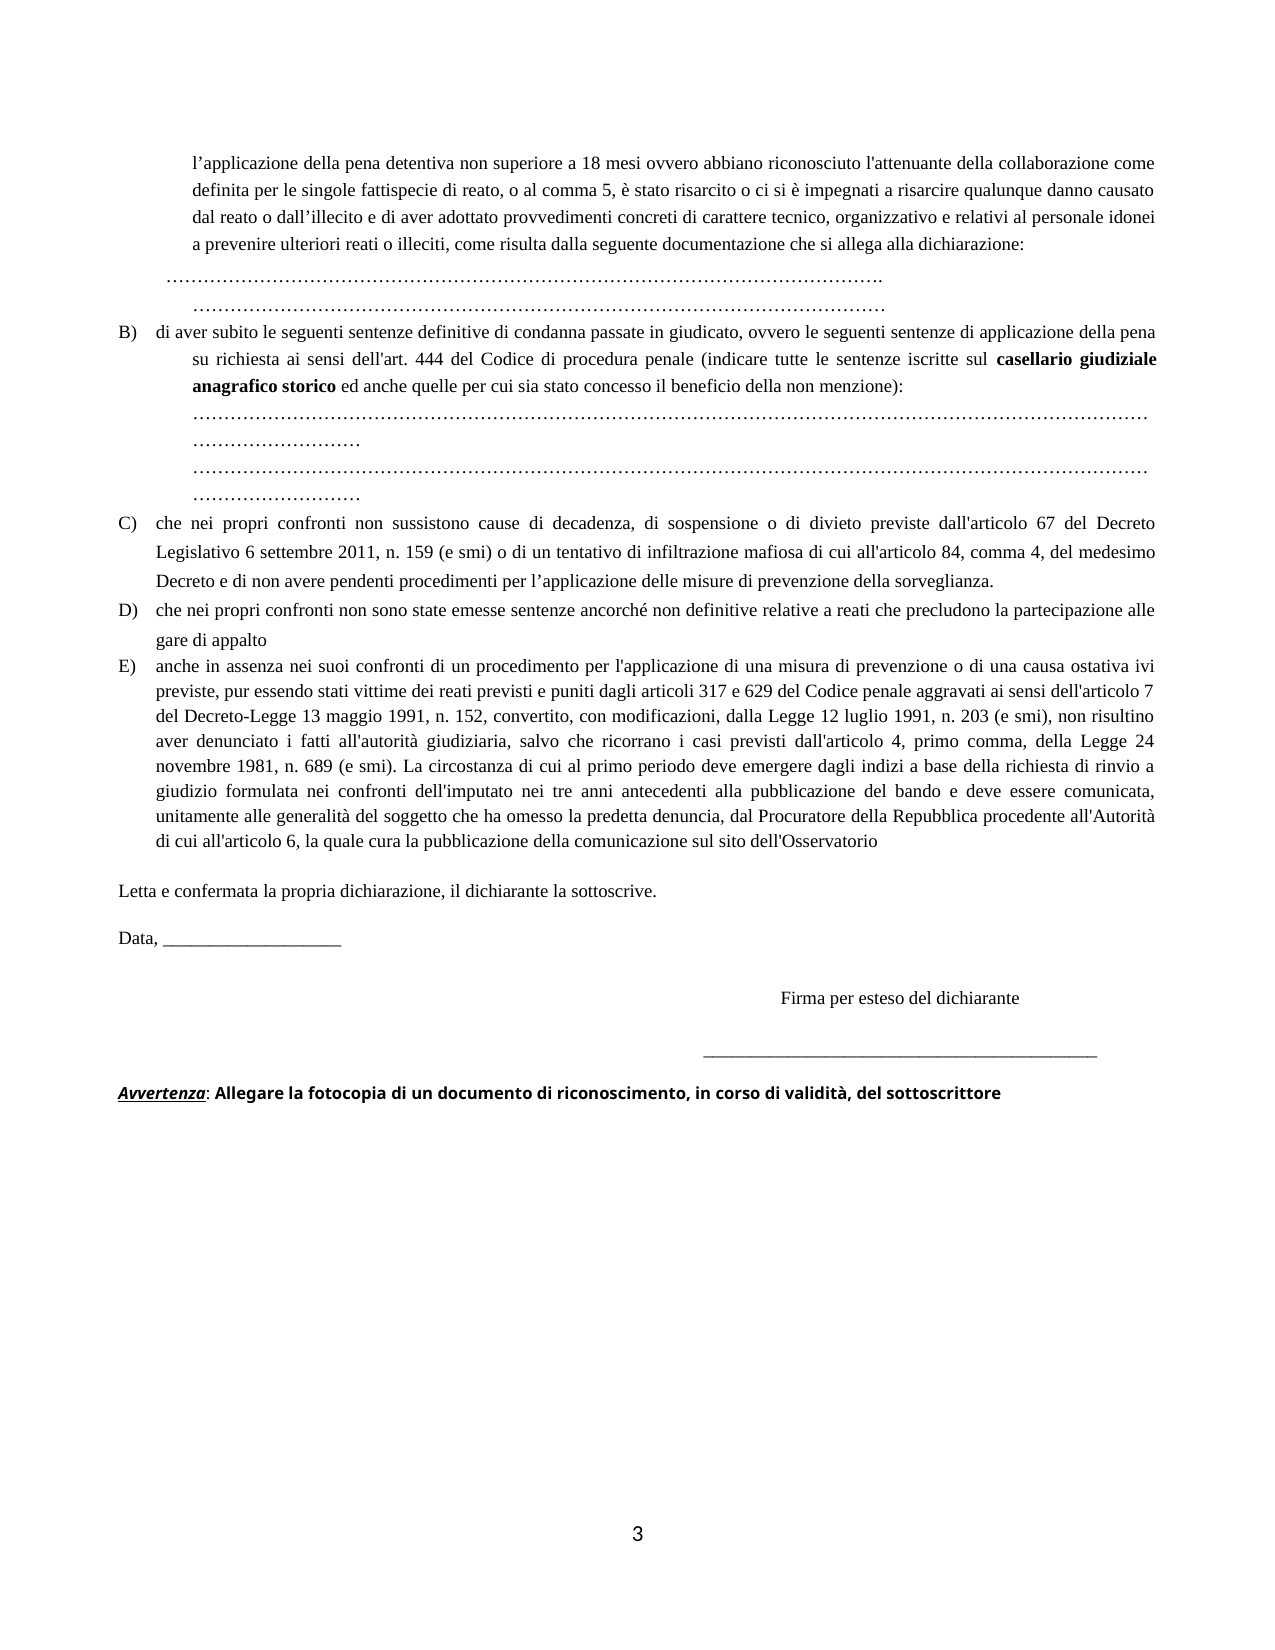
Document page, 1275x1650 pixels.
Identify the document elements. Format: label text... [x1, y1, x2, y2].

text Letta e confermata la propria dichiarazione, il dichiarante la sottoscrive. [118, 877, 1157, 902]
text Avvertenza: Allegare la fotocopia di un documento di riconoscimento, in corso di validità, del sottoscrittore [118, 1082, 1157, 1104]
list anche in assenza nei suoi confronti di un procedimento per l'applicazione di una misura di prevenzione o di una causa ostativa ivi previste, pur essendo stati vittime dei reati previsti e puniti dagli articoli 317 e 629 del Codice penale aggravati ai sensi dell'articolo 7 del Decreto-Legge 13 maggio 1991, n. 152, convertito, con modificazioni, dalla Legge 12 luglio 1991, n. 203 (e smi), non risultino aver denunciato i fatti all'autorità giudiziaria, salvo che ricorrano i casi previsti dall'articolo 4, primo comma, della Legge 24 novembre 1981, n. 689 (e smi). La circostanza di cui al primo periodo deve emergere dagli indizi a base della richiesta di rinvio a giudizio formulata nei confronti dell'imputato nei tre anni antecedenti alla pubblicazione del bando e deve essere comunicata, unitamente alle generalità del soggetto che ha omesso la predetta denuncia, dal Procuratore della Repubblica procedente all'Autorità di cui all'articolo 6, la quale cura la pubblicazione della comunicazione sul sito dell'Osservatorio [118, 652, 1157, 852]
list che nei propri confronti non sussistono cause di decadenza, di sospensione o di divieto previste dall'articolo 67 del Decreto Legislativo 6 settembre 2011, n. 159 (e smi) o di un tentativo di infiltrazione mafiosa di cui all'articolo 84, comma 4, del medesimo Decreto e di non avere pendenti procedimenti per l’applicazione delle misure di prevenzione della sorveglianza. [118, 506, 1157, 593]
list che nei propri confronti non sono state emesse sentenze ancorché non definitive relative a reati che precludono la partecipazione alle gare di appalto [118, 593, 1157, 652]
text __________________________________________ [643, 1034, 1157, 1059]
list di aver subito le seguenti sentenze definitive di condanna passate in giudicato, ovvero le seguenti sentenze di applicazione della pena su richiesta ai sensi dell'art. 444 del Codice di procedura penale (indicare tutte le sentenze iscritte sul casellario giudiziale anagrafico storico ed anche quelle per cui sia stato concesso il beneficio della non menzione): [118, 316, 1157, 398]
text ……………………………………………………………………………………………………………………………………………………………… [192, 452, 1159, 506]
text Firma per esteso del dichiarante [643, 984, 1157, 1009]
text Data, ___________________ [118, 927, 1157, 948]
text ………………………………………………………………………………………………… [192, 289, 1157, 316]
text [192, 148, 1157, 256]
text ……………………………………………………………………………………………………………………………………………………………… [192, 398, 1159, 452]
text ……………………………………………………………………………………………………. [165, 256, 1157, 289]
